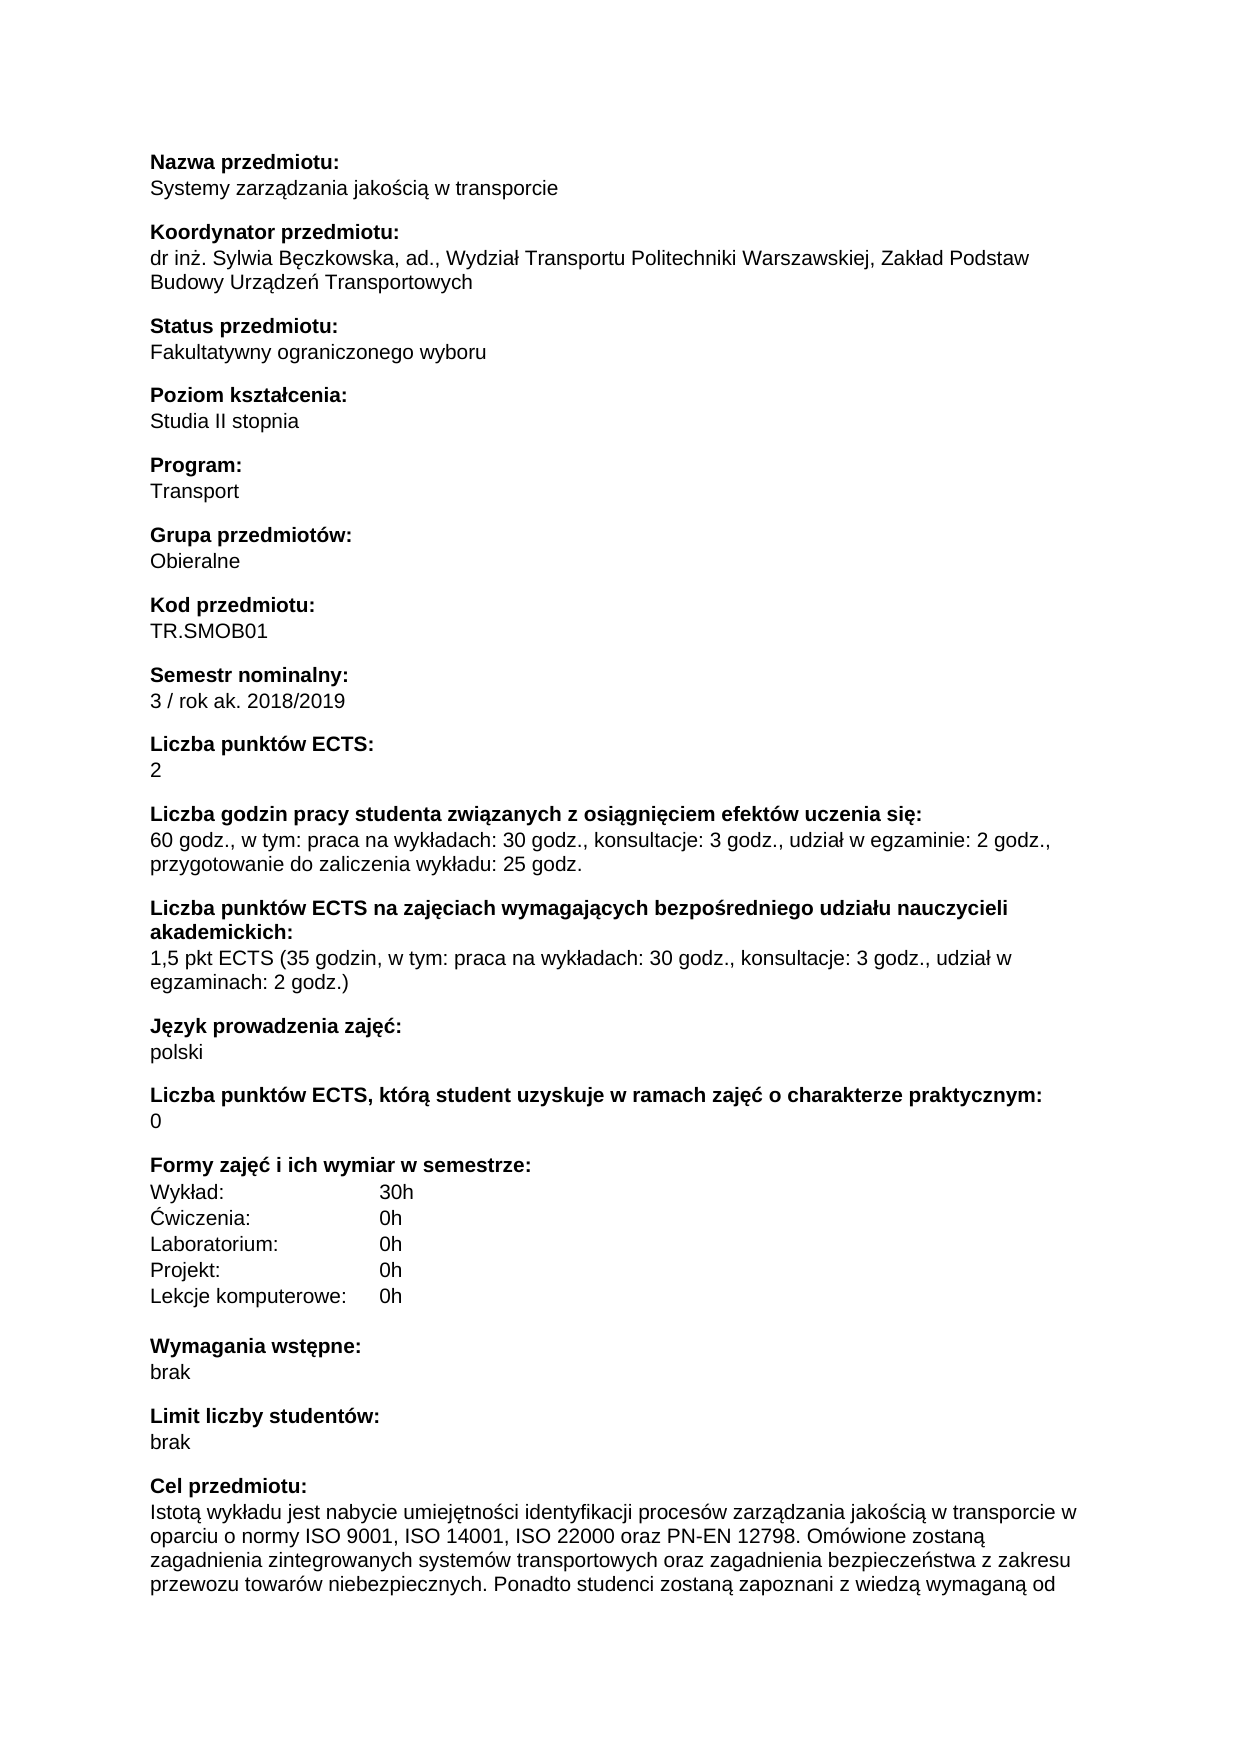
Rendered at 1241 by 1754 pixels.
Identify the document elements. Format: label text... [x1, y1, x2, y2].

text Obieralne [150, 549, 1090, 573]
text Kod przedmiotu: [150, 593, 1090, 617]
text Systemy zarządzania jakością w transporcie [150, 176, 1090, 200]
table_cell Lekcje komputerowe: [140, 1284, 367, 1308]
table_cell 0h [369, 1204, 597, 1230]
text Poziom kształcenia: [150, 383, 1090, 407]
text Program: [150, 453, 1090, 477]
text brak [150, 1360, 1090, 1384]
text Wymagania wstępne: [150, 1334, 1090, 1358]
text Formy zajęć i ich wymiar w semestrze: [150, 1153, 1090, 1177]
text 1,5 pkt ECTS (35 godzin, w tym: praca na wykładach: 30 godz., konsultacje: 3 godz., udział w egzaminach: 2 godz.) [150, 946, 1090, 994]
text TR.SMOB01 [150, 619, 1090, 643]
text Liczba godzin pracy studenta związanych z osiągnięciem efektów uczenia się: [150, 802, 1090, 826]
text Liczba punktów ECTS: [150, 732, 1090, 756]
table_cell Laboratorium: [140, 1232, 367, 1256]
table_cell Ćwiczenia: [140, 1206, 367, 1230]
text Liczba punktów ECTS na zajęciach wymagających bezpośredniego udziału nauczycieli akademickich: [150, 896, 1090, 944]
text Limit liczby studentów: [150, 1404, 1090, 1428]
table_header 30h [369, 1180, 597, 1204]
text 60 godz., w tym: praca na wykładach: 30 godz., konsultacje: 3 godz., udział w egzaminie: 2 godz., przygotowanie do zaliczenia wykładu: 25 godz. [150, 828, 1090, 876]
text Transport [150, 479, 1090, 503]
table_cell 0h [369, 1282, 597, 1308]
text Grupa przedmiotów: [150, 523, 1090, 547]
text dr inż. Sylwia Bęczkowska, ad., Wydział Transportu Politechniki Warszawskiej, Zakład Podstaw Budowy Urządzeń Transportowych [150, 246, 1090, 294]
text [150, 1499, 1090, 1595]
text brak [150, 1430, 1090, 1454]
text Język prowadzenia zajęć: [150, 1013, 1090, 1037]
text Koordynator przedmiotu: [150, 220, 1090, 244]
text Status przedmiotu: [150, 313, 1090, 337]
text polski [150, 1039, 1090, 1063]
text 3 / rok ak. 2018/2019 [150, 688, 1090, 712]
text Nazwa przedmiotu: [150, 150, 1090, 174]
table_cell 0h [369, 1230, 597, 1256]
text 0 [150, 1109, 1090, 1133]
text Liczba punktów ECTS, którą student uzyskuje w ramach zajęć o charakterze praktycznym: [150, 1083, 1090, 1107]
text 2 [150, 758, 1090, 782]
table_cell Projekt: [140, 1258, 367, 1282]
text Fakultatywny ograniczonego wyboru [150, 339, 1090, 363]
text Cel przedmiotu: [150, 1473, 1090, 1497]
table_header Wykład: [140, 1180, 367, 1204]
text Studia II stopnia [150, 409, 1090, 433]
text Semestr nominalny: [150, 662, 1090, 686]
table_cell 0h [369, 1256, 597, 1282]
